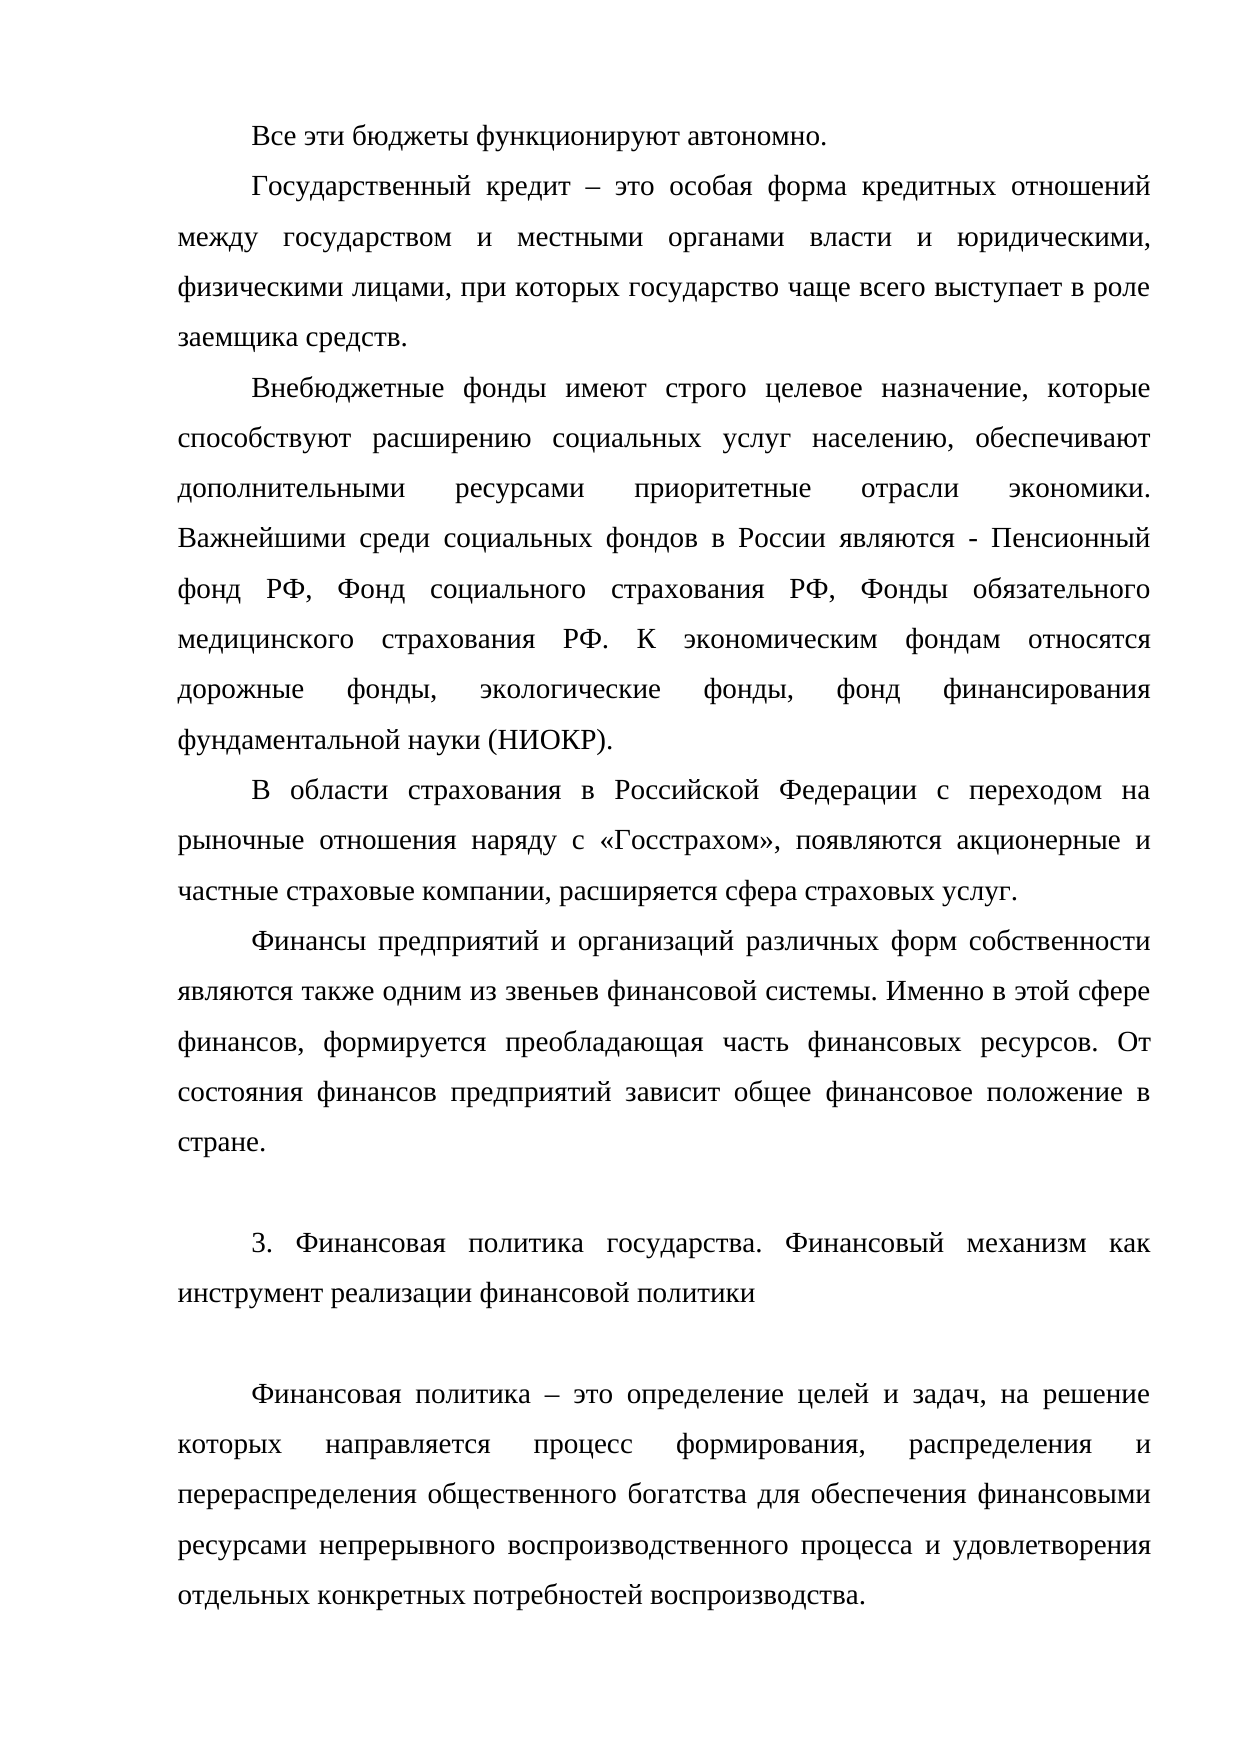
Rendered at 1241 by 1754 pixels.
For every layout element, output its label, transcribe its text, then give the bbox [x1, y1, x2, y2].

text Финансовая политика – это определение целей и задач, на решение которых направляется процесс формирования, распределения и перераспределения общественного богатства для обеспечения финансовыми ресурсами непрерывного воспроизводственного процесса и удовлетворения отдельных конкретных потребностей воспроизводства. [177, 1376, 1152, 1611]
text В области страхования в Российской Федерации с переходом на рыночные отношения наряду с «Госстрахом», появляются акционерные и частные страховые компании, расширяется сфера страховых услуг. [177, 772, 1152, 906]
text Внебюджетные фонды имеют строго целевое назначение, которые способствуют расширению социальных услуг населению, обеспечивают дополнительными ресурсами приоритетные отрасли экономики. Важнейшими среди социальных фондов в России являются - Пенсионный фонд РФ, Фонд социального страхования РФ, Фонды обязательного медицинского страхования РФ. К экономическим фондам относятся дорожные фонды, экологические фонды, фонд финансирования фундаментальной науки (НИОКР). [177, 370, 1152, 755]
text Все эти бюджеты функционируют автономно. [177, 118, 1152, 152]
text Финансы предприятий и организаций различных форм собственности являются также одним из звеньев финансовой системы. Именно в этой сфере финансов, формируется преобладающая часть финансовых ресурсов. От состояния финансов предприятий зависит общее финансовое положение в стране. [177, 923, 1152, 1158]
text Государственный кредит – это особая форма кредитных отношений между государством и местными органами власти и юридическими, физическими лицами, при которых государство чаще всего выступает в роле заемщика средств. [177, 168, 1152, 353]
text 3. Финансовая политика государства. Финансовый механизм как инструмент реализации финансовой политики [177, 1225, 1152, 1309]
